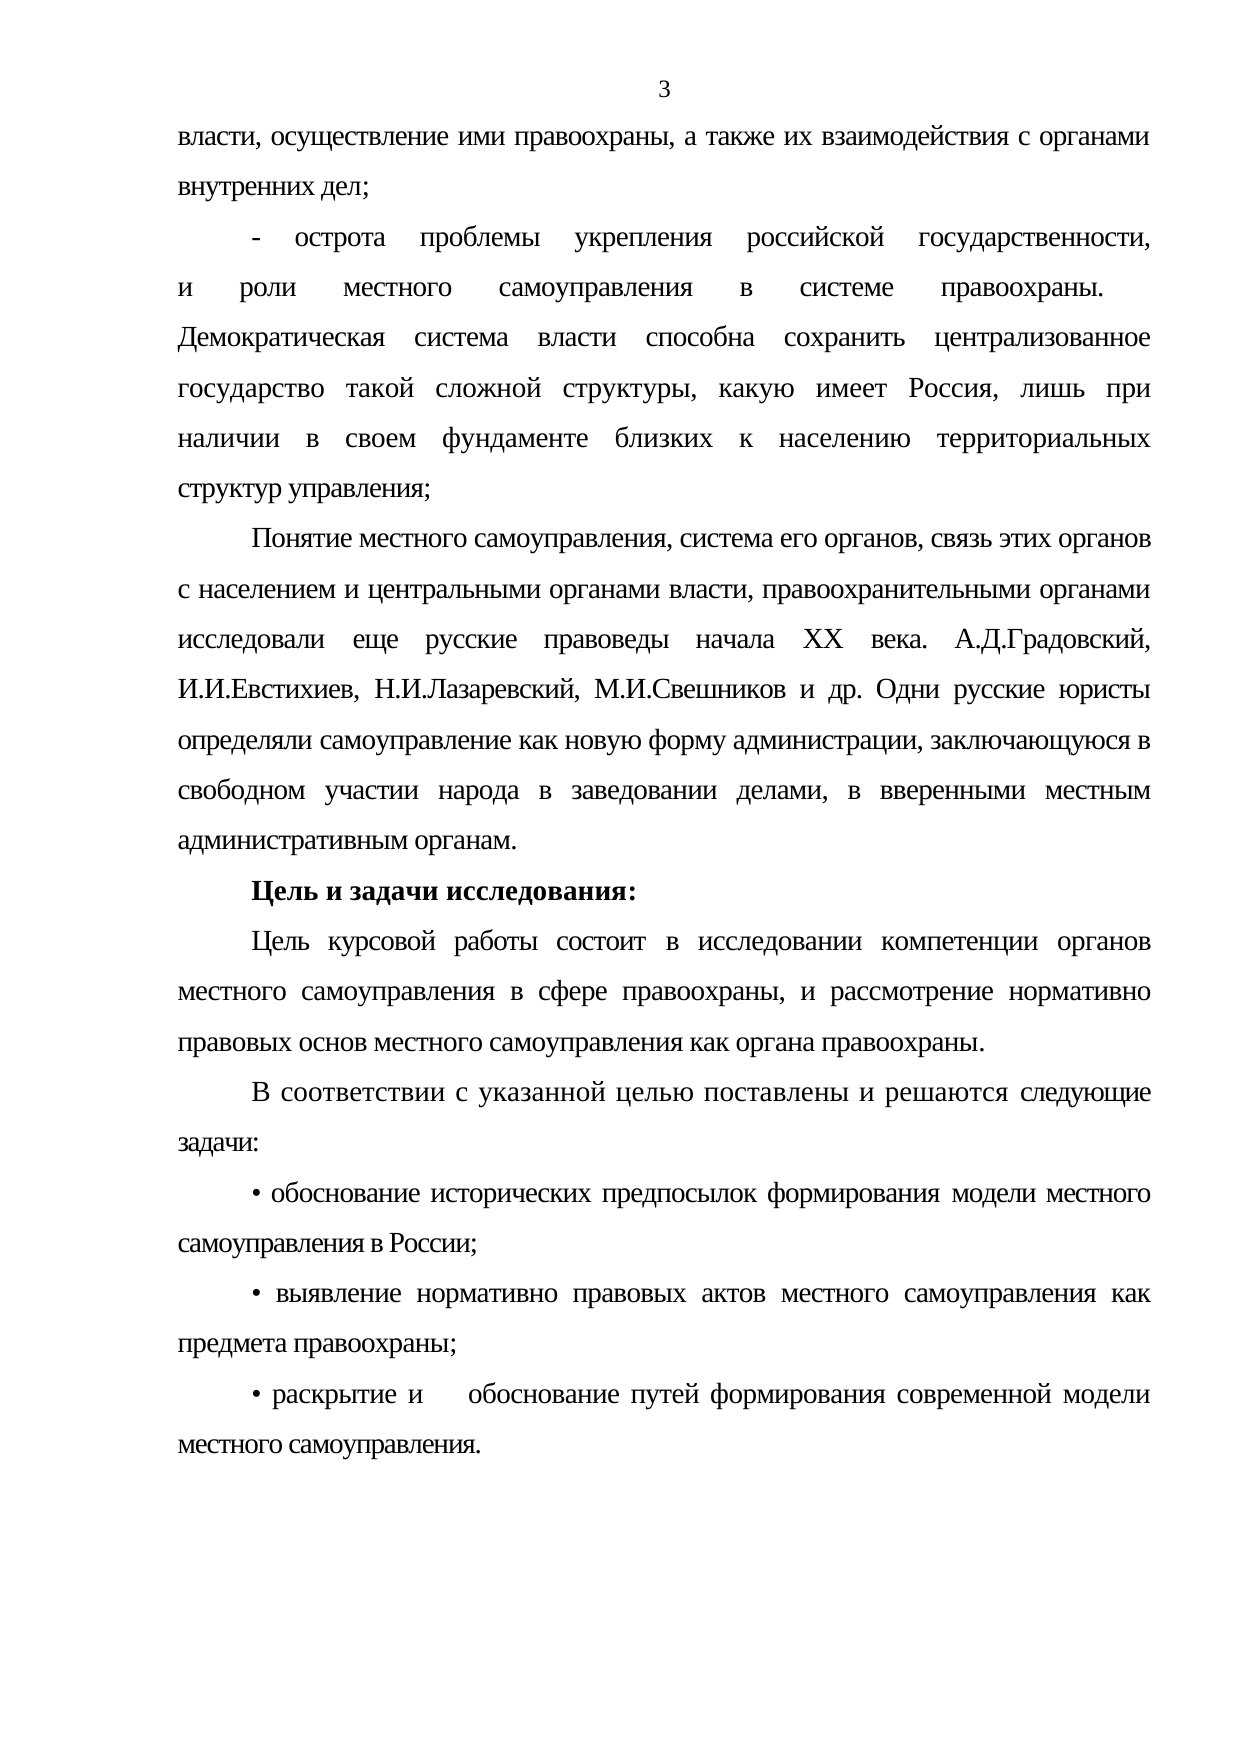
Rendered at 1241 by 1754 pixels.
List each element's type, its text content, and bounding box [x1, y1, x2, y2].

text • выявление нормативно правовых актов местного самоуправления как предмета правоохраны; [177, 1275, 1152, 1359]
text Цель курсовой работы состоит в исследовании компетенции органов местного самоуправления в сфере правоохраны, и рассмотрение нормативно правовых основ местного самоуправления как органа правоохраны. [177, 923, 1152, 1057]
text • раскрытие и обоснование путей формирования современной модели местного самоуправления. [177, 1376, 1152, 1460]
text Цель и задачи исследования: [177, 873, 1152, 906]
text В соответствии с указанной целью поставлены и решаются следующие задачи: [177, 1074, 1152, 1158]
text • обоснование исторических предпосылок формирования модели местного самоуправления в России; [177, 1175, 1152, 1258]
text - острота проблемы укрепления российской государственности, и роли местного самоуправления в системе правоохраны. Демократическая система власти способна сохранить централизованное государство такой сложной структуры, какую имеет Россия, лишь при наличии в своем фундаменте близких к населению территориальных структур управления; [177, 219, 1152, 504]
text Понятие местного самоуправления, система его органов, связь этих органов с населением и центральными органами власти, правоохранительными органами исследовали еще русские правоведы начала XX века. А.Д.Градовский, И.И.Евстихиев, Н.И.Лазаревский, М.И.Свешников и др. Одни русские юристы определяли самоуправление как новую форму администрации, заключающуюся в свободном участии народа в заведовании делами, в вверенными местным административным органам. [177, 521, 1152, 856]
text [177, 118, 1152, 202]
